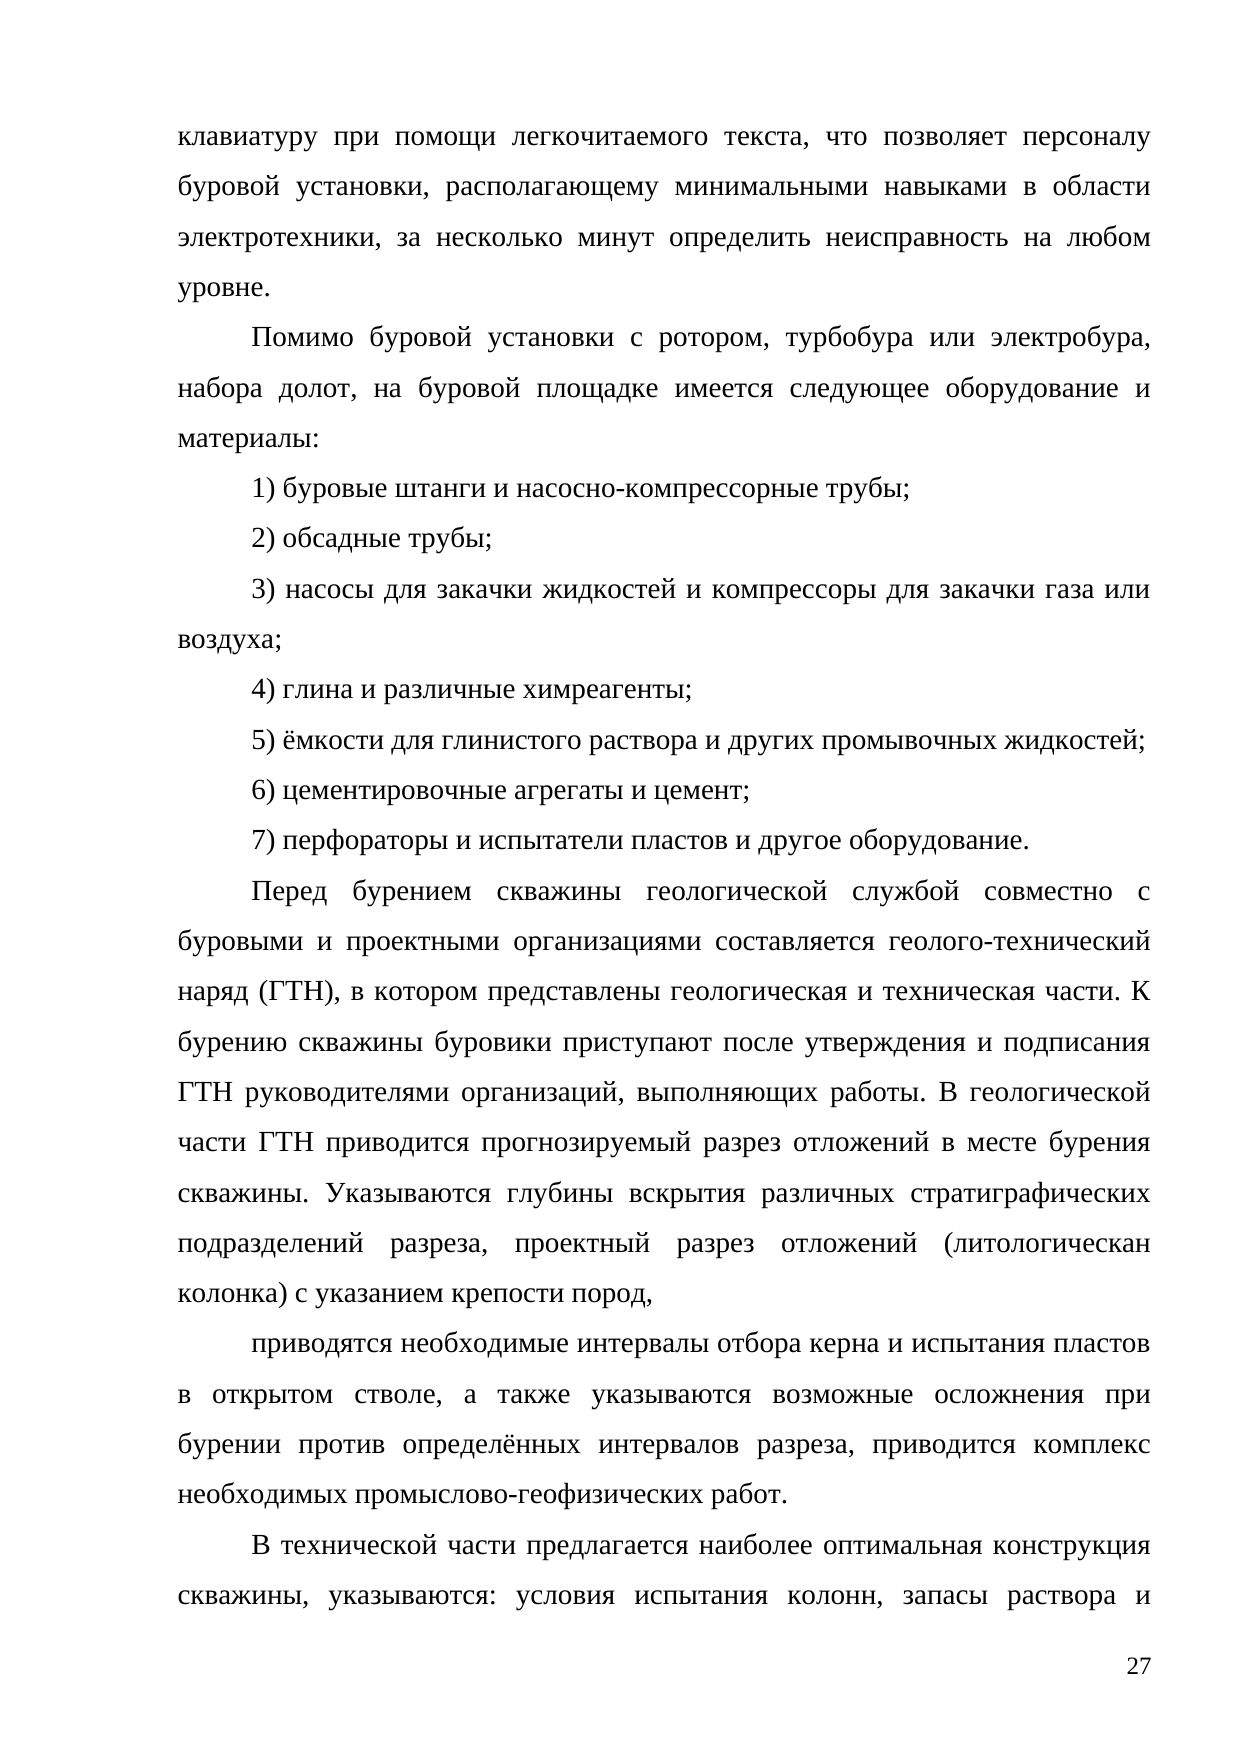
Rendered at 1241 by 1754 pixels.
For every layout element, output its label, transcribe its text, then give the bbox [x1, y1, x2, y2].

text 2) обсадные трубы; [177, 521, 1152, 554]
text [177, 118, 1152, 303]
text 5) ёмкости для глинистого раствора и других промывочных жидкостей; [177, 722, 1152, 755]
text приводятся необходимые интервалы отбора керна и испытания пластов в открытом стволе, а также указываются возможные осложнения при бурении против определённых интервалов разреза, приводится комплекс необходимых промыслово-геофизических работ. [177, 1326, 1152, 1510]
text 1) буровые штанги и насосно-компрессорные трубы; [177, 470, 1152, 504]
text Помимо буровой установки с ротором, турбобура или электробура, набора долот, на буровой площадке имеется следующее оборудование и материалы: [177, 319, 1152, 453]
text 6) цементировочные агрегаты и цемент; [177, 772, 1152, 806]
text Перед бурением скважины геологической службой совместно с буровыми и проектными организациями составляется геолого-технический наряд (ГТН), в котором представлены геологическая и техническая части. К бурению скважины буровики приступают после утверждения и подписания ГТН руководителями организаций, выполняющих работы. В геологической части ГТН приводится прогнозируемый разрез отложений в месте бурения скважины. Указываются глубины вскрытия различных стратиграфических подразделений разреза, проектный разрез отложений (литологическан колонка) с указанием крепости пород, [177, 873, 1152, 1309]
text 7) перфораторы и испытатели пластов и другое оборудование. [177, 822, 1152, 856]
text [177, 1527, 1152, 1611]
text 3) насосы для закачки жидкостей и компрессоры для закачки газа или воздуха; [177, 571, 1152, 655]
text 4) глина и различные химреагенты; [177, 672, 1152, 705]
